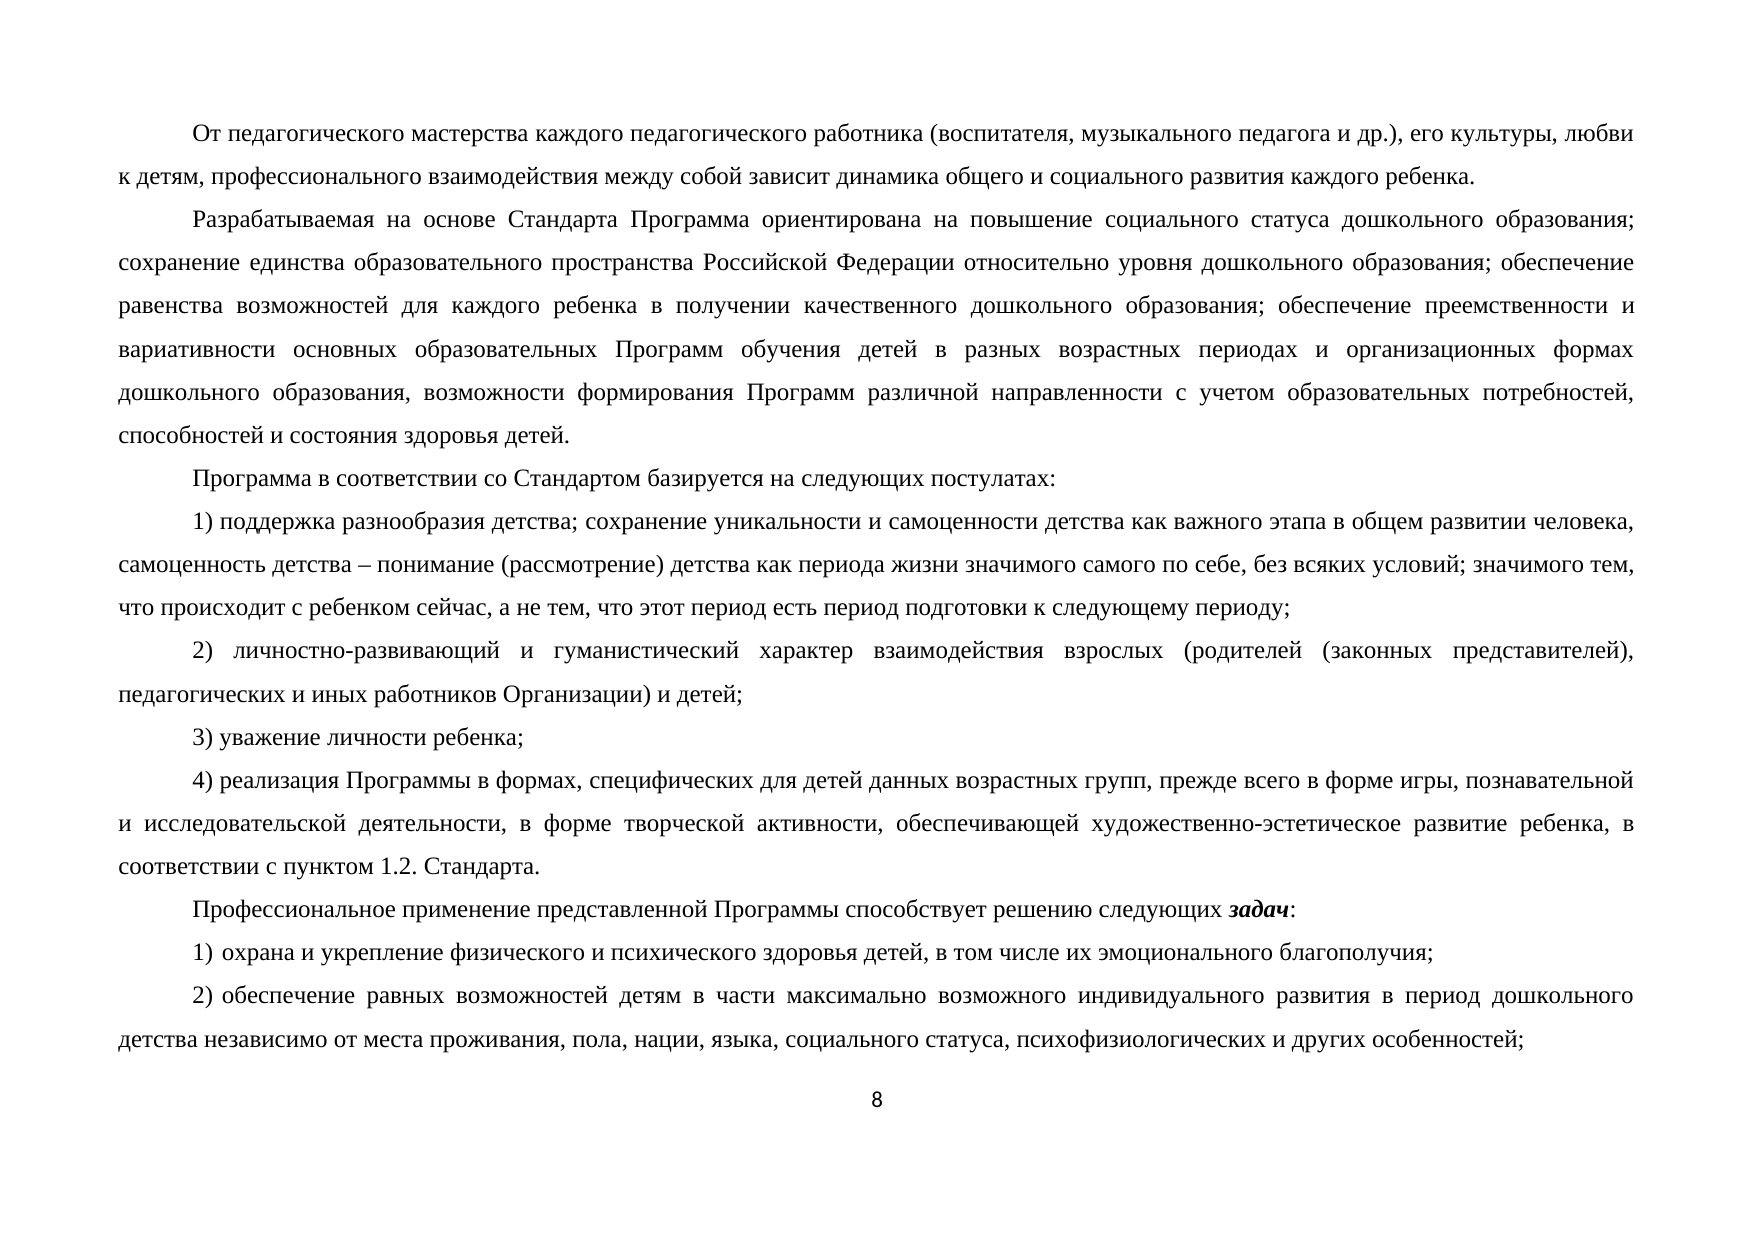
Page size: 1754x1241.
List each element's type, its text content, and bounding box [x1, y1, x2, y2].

text 3) уважение личности ребенка; [118, 722, 1636, 751]
text От педагогического мастерства каждого педагогического работника (воспитателя, музыкального педагога и др.), его культуры, любви к детям, профессионального взаимодействия между собой зависит динамика общего и социального развития каждого ребенка. [118, 118, 1636, 190]
text 1) поддержка разнообразия детства; сохранение уникальности и самоценности детства как важного этапа в общем развитии человека, самоценность детства – понимание (рассмотрение) детства как периода жизни значимого самого по себе, без всяких условий; значимого тем, что происходит с ребенком сейчас, а не тем, что этот период есть период подготовки к следующему периоду; [118, 506, 1636, 621]
text Разрабатываемая на основе Стандарта Программа ориентирована на повышение социального статуса дошкольного образования; сохранение единства образовательного пространства Российской Федерации относительно уровня дошкольного образования; обеспечение равенства возможностей для каждого ребенка в получении качественного дошкольного образования; обеспечение преемственности и вариативности основных образовательных Программ обучения детей в разных возрастных периодах и организационных формах дошкольного образования, возможности формирования Программ различной направленности с учетом образовательных потребностей, способностей и состояния здоровья детей. [118, 204, 1636, 449]
text 4) реализация Программы в формах, специфических для детей данных возрастных групп, прежде всего в форме игры, познавательной и исследовательской деятельности, в форме творческой активности, обеспечивающей художественно-эстетическое развитие ребенка, в соответствии с пунктом 1.2. Стандарта. [118, 765, 1636, 880]
text Программа в соответствии со Стандартом базируется на следующих постулатах: [118, 463, 1636, 492]
list охрана и укрепление физического и психического здоровья детей, в том числе их эмоционального благополучия; [118, 937, 1636, 966]
list обеспечение равных возможностей детям в части максимально возможного индивидуального развития в период дошкольного детства независимо от места проживания, пола, нации, языка, социального статуса, психофизиологических и других особенностей; [118, 981, 1636, 1052]
text Профессиональное применение представленной Программы способствует решению следующих задач: [118, 894, 1636, 923]
text 2) личностно-развивающий и гуманистический характер взаимодействия взрослых (родителей (законных представителей), педагогических и иных работников Организации) и детей; [118, 636, 1636, 707]
